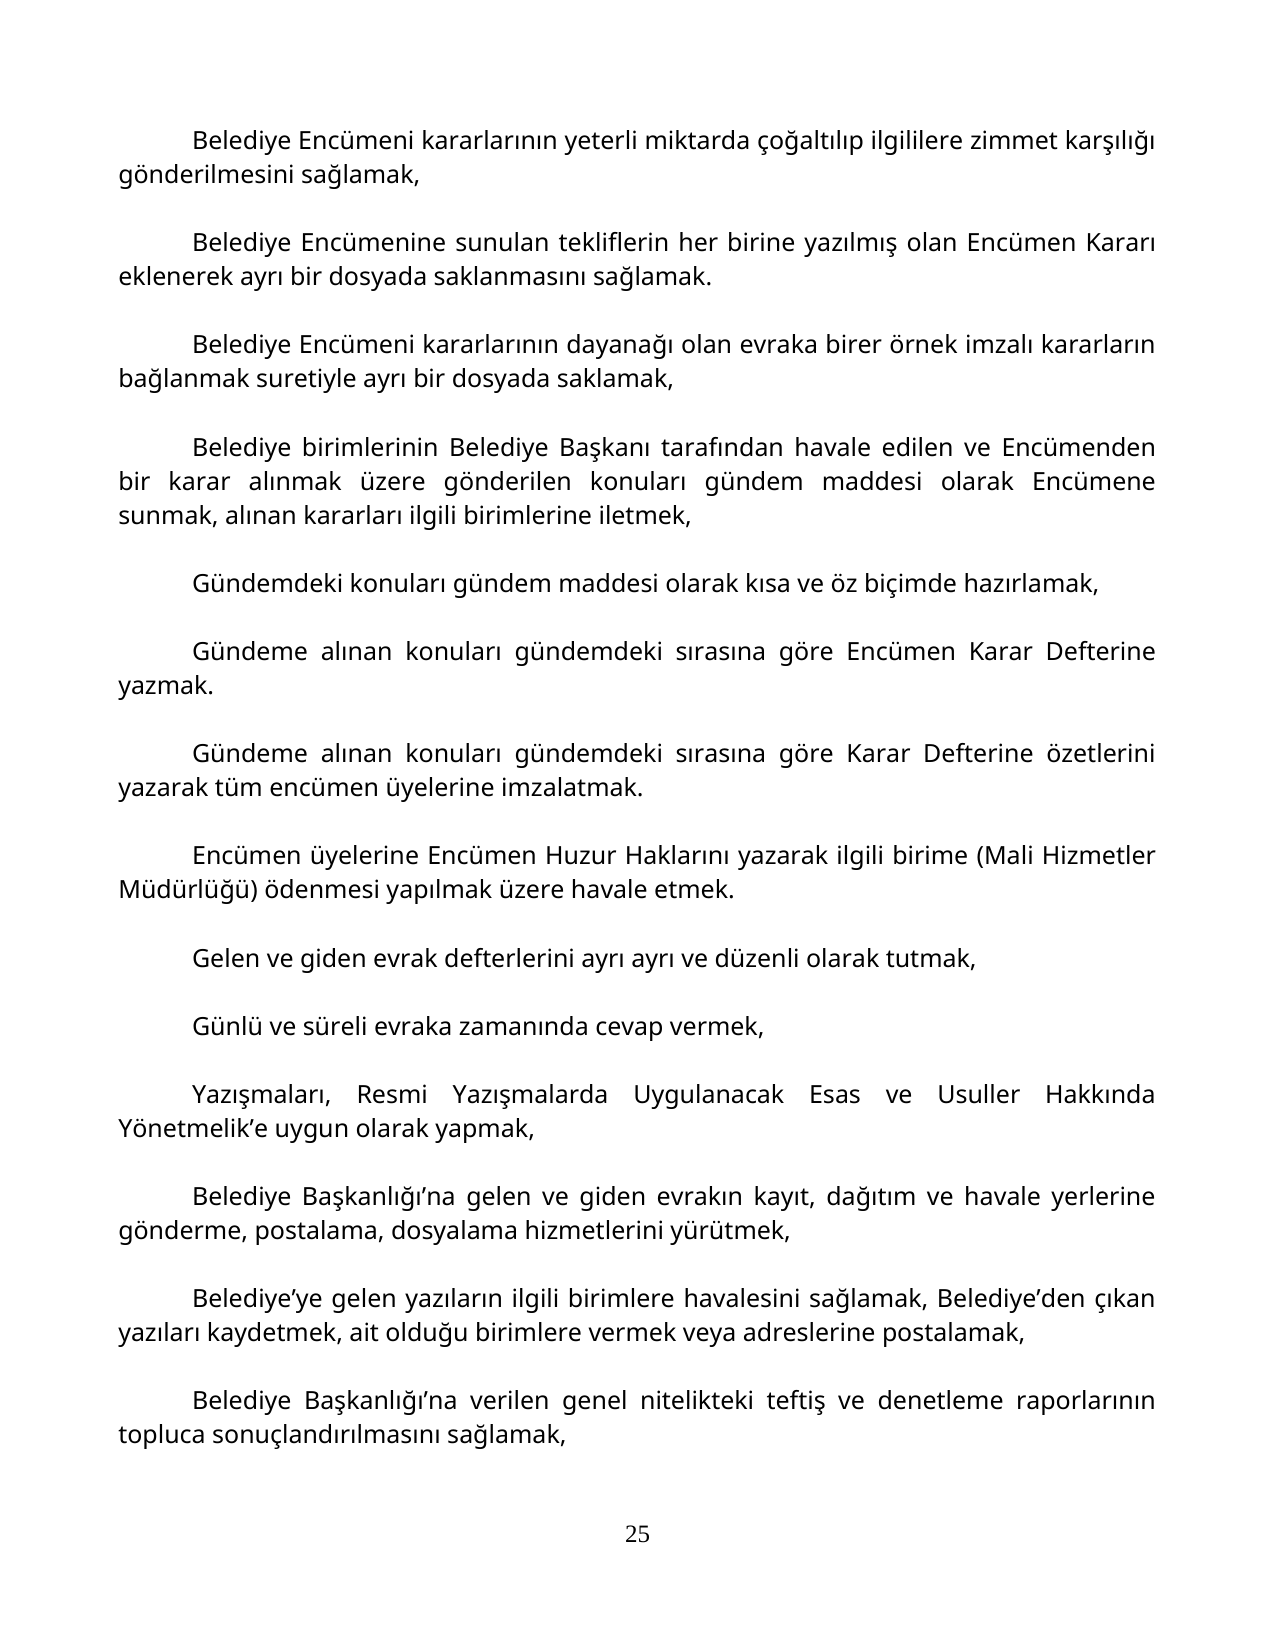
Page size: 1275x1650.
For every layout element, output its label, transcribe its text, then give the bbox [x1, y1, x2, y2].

text Belediye’ye gelen yazıların ilgili birimlere havalesini sağlamak, Belediye’den çıkan yazıları kaydetmek, ait olduğu birimlere vermek veya adreslerine postalamak, [118, 1281, 1157, 1349]
text Gündeme alınan konuları gündemdeki sırasına göre Karar Defterine özetlerini yazarak tüm encümen üyelerine imzalatmak. [118, 736, 1157, 804]
text Belediye birimlerinin Belediye Başkanı tarafından havale edilen ve Encümenden bir karar alınmak üzere gönderilen konuları gündem maddesi olarak Encümene sunmak, alınan kararları ilgili birimlerine iletmek, [118, 429, 1157, 531]
text Belediye Encümeni kararlarının dayanağı olan evraka birer örnek imzalı kararların bağlanmak suretiyle ayrı bir dosyada saklamak, [118, 327, 1157, 395]
text Belediye Başkanlığı’na verilen genel nitelikteki teftiş ve denetleme raporlarının topluca sonuçlandırılmasını sağlamak, [118, 1383, 1157, 1451]
text Yazışmaları, Resmi Yazışmalarda Uygulanacak Esas ve Usuller Hakkında Yönetmelik’e uygun olarak yapmak, [118, 1076, 1157, 1144]
text Belediye Encümenine sunulan tekliflerin her birine yazılmış olan Encümen Kararı eklenerek ayrı bir dosyada saklanmasını sağlamak. [118, 225, 1157, 293]
text Belediye Başkanlığı’na gelen ve giden evrakın kayıt, dağıtım ve havale yerlerine gönderme, postalama, dosyalama hizmetlerini yürütmek, [118, 1179, 1157, 1247]
text Belediye Encümeni kararlarının yeterli miktarda çoğaltılıp ilgililere zimmet karşılığı gönderilmesini sağlamak, [118, 123, 1157, 191]
text Günlü ve süreli evraka zamanında cevap vermek, [118, 1008, 1157, 1042]
text Gündeme alınan konuları gündemdeki sırasına göre Encümen Karar Defterine yazmak. [118, 634, 1157, 702]
text Gelen ve giden evrak defterlerini ayrı ayrı ve düzenli olarak tutmak, [118, 940, 1157, 974]
text Gündemdeki konuları gündem maddesi olarak kısa ve öz biçimde hazırlamak, [118, 566, 1157, 599]
text Encümen üyelerine Encümen Huzur Haklarını yazarak ilgili birime (Mali Hizmetler Müdürlüğü) ödenmesi yapılmak üzere havale etmek. [118, 838, 1157, 906]
